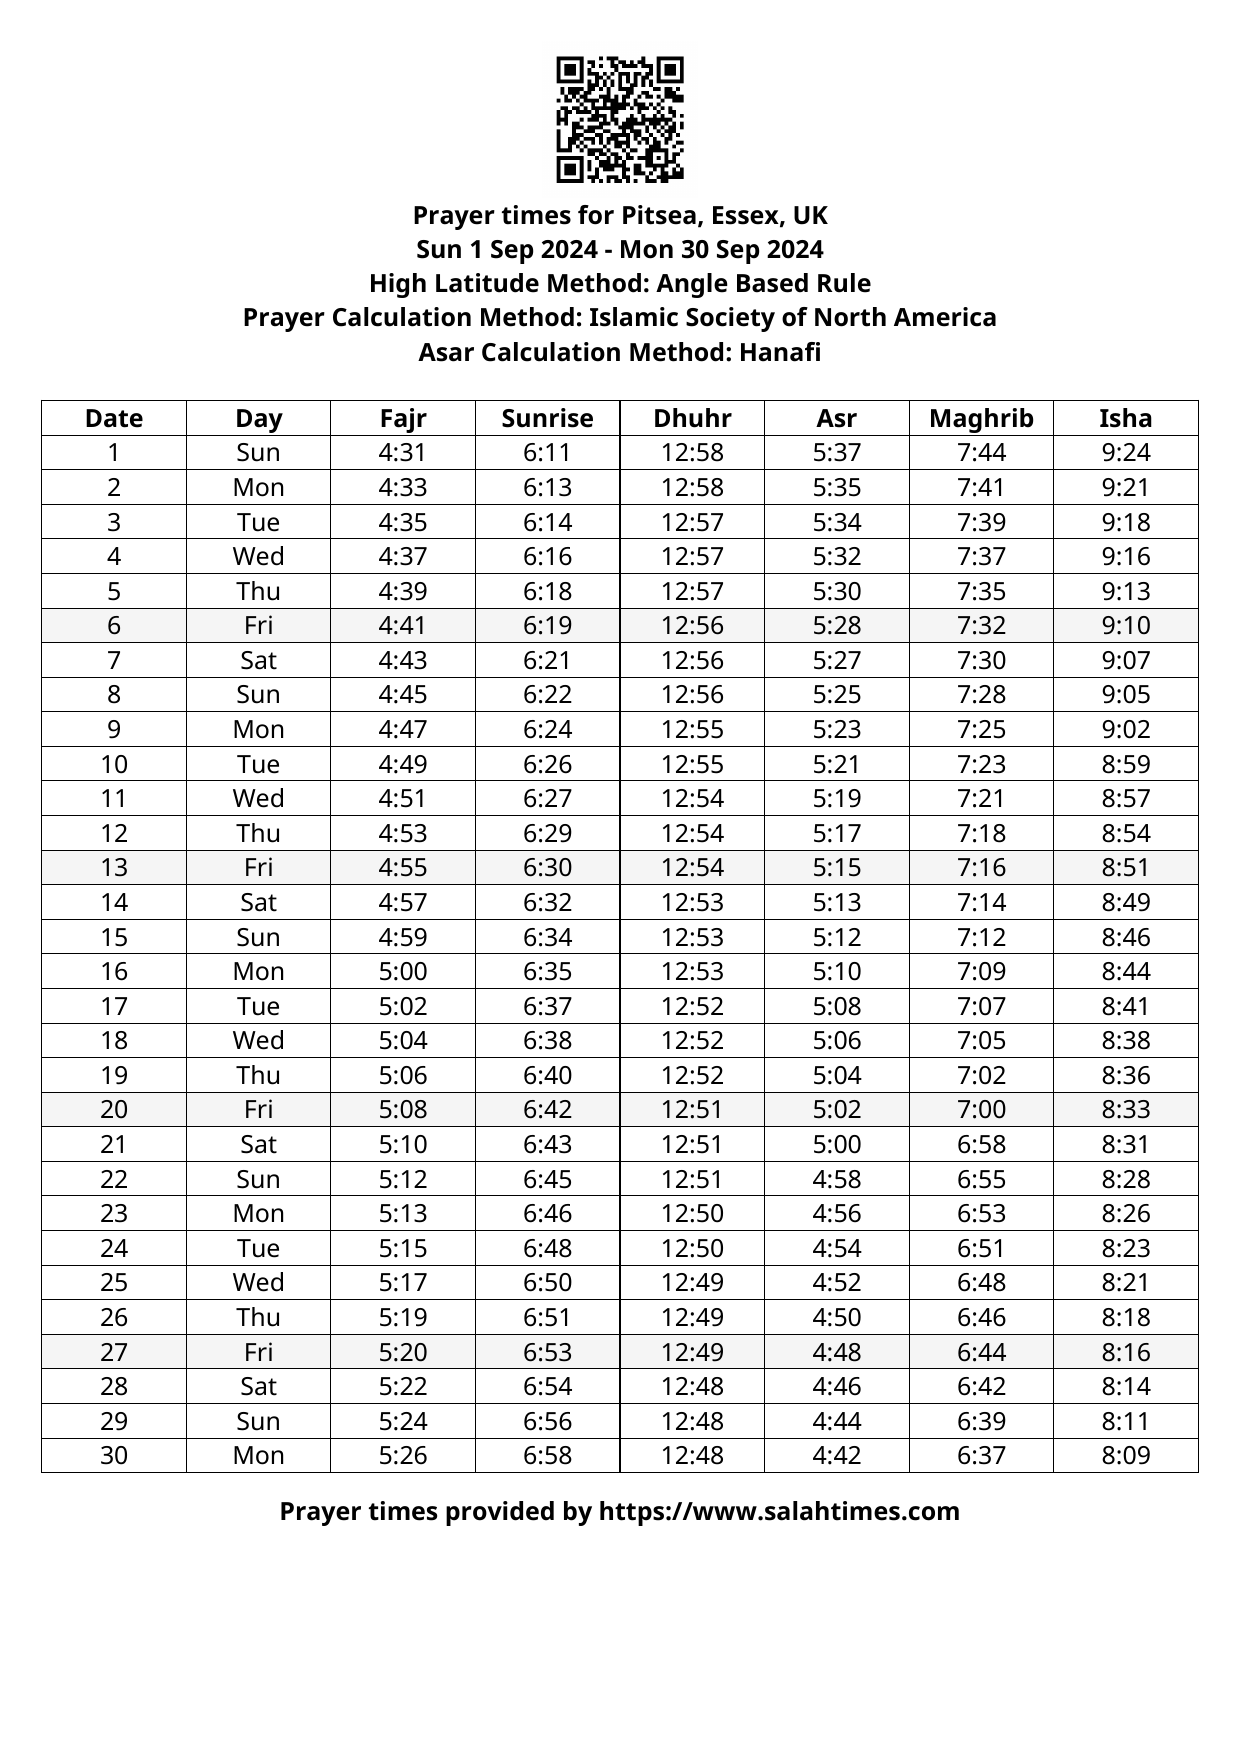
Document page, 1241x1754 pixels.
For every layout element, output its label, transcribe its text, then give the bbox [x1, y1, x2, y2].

table_cell 6:37 [476, 989, 619, 1022]
table_cell 7:28 [910, 678, 1053, 711]
table_cell 6:51 [476, 1300, 619, 1334]
table_cell 7:44 [910, 436, 1053, 469]
table_cell 4:56 [765, 1196, 909, 1230]
table_cell 6:35 [476, 954, 619, 988]
table_header Maghrib [910, 401, 1053, 434]
table_cell 6:58 [476, 1439, 619, 1472]
table_cell 5:04 [331, 1024, 475, 1057]
table_cell 5:35 [765, 470, 909, 504]
table_cell 8:21 [1054, 1266, 1198, 1299]
table_cell 4 [42, 539, 186, 573]
table_cell 24 [42, 1231, 186, 1264]
table_cell 27 [42, 1335, 186, 1368]
table_cell 22 [42, 1162, 186, 1195]
table_cell 14 [42, 885, 186, 919]
table_cell 6:22 [476, 678, 619, 711]
table_header Day [187, 401, 330, 434]
table_cell 7:41 [910, 470, 1053, 504]
table_cell 12:57 [621, 539, 764, 573]
table_cell Sun [187, 1404, 330, 1437]
table_cell 12:52 [621, 1024, 764, 1057]
table_cell 4:49 [331, 747, 475, 780]
table_cell 6:24 [476, 712, 619, 746]
table_header Asr [765, 401, 909, 434]
table_cell 4:44 [765, 1404, 909, 1437]
table_cell 30 [42, 1439, 186, 1472]
table_cell 9:13 [1054, 574, 1198, 607]
picture [542, 41, 699, 198]
table_cell 6:26 [476, 747, 619, 780]
table_cell Fri [187, 1335, 330, 1368]
table_cell 5:27 [765, 643, 909, 677]
table_cell 8:36 [1054, 1058, 1198, 1092]
table_cell 5:02 [331, 989, 475, 1022]
table_cell 5:20 [331, 1335, 475, 1368]
table_cell 8:28 [1054, 1162, 1198, 1195]
table_cell Fri [187, 1093, 330, 1126]
table_cell 6:44 [910, 1335, 1053, 1368]
table_cell Thu [187, 1058, 330, 1092]
table_cell Fri [187, 609, 330, 642]
table_cell Thu [187, 574, 330, 607]
table_cell Sun [187, 678, 330, 711]
table_cell 5:08 [765, 989, 909, 1022]
table_cell 8:16 [1054, 1335, 1198, 1368]
table_cell 11 [42, 781, 186, 815]
table_cell 7:21 [910, 781, 1053, 815]
table_cell 8 [42, 678, 186, 711]
table_cell 8:59 [1054, 747, 1198, 780]
table_cell 6:43 [476, 1127, 619, 1161]
table_cell 19 [42, 1058, 186, 1092]
table_cell 6:53 [910, 1196, 1053, 1230]
table_cell 4:54 [765, 1231, 909, 1264]
table_cell 6:55 [910, 1162, 1053, 1195]
table_cell 7:23 [910, 747, 1053, 780]
table_cell 1 [42, 436, 186, 469]
table_cell 5:08 [331, 1093, 475, 1126]
table_cell 29 [42, 1404, 186, 1437]
table_cell 26 [42, 1300, 186, 1334]
table_cell 6:46 [476, 1196, 619, 1230]
table_cell 12:54 [621, 781, 764, 815]
table_cell 4:59 [331, 920, 475, 953]
table_cell 9 [42, 712, 186, 746]
table_cell 4:50 [765, 1300, 909, 1334]
text Prayer times for Pitsea, Essex, UK [42, 198, 1198, 232]
table_cell 3 [42, 505, 186, 538]
table_cell 4:55 [331, 851, 475, 884]
table_cell 4:45 [331, 678, 475, 711]
table_cell 4:41 [331, 609, 475, 642]
table_cell 5:06 [331, 1058, 475, 1092]
table_cell 12:54 [621, 816, 764, 849]
table_cell 6:32 [476, 885, 619, 919]
table_cell Wed [187, 1266, 330, 1299]
table_cell 6:38 [476, 1024, 619, 1057]
table_cell 6:18 [476, 574, 619, 607]
table_cell 12:51 [621, 1162, 764, 1195]
table_cell 7:05 [910, 1024, 1053, 1057]
table_cell 4:31 [331, 436, 475, 469]
table_cell 12:50 [621, 1196, 764, 1230]
table_cell 12:53 [621, 885, 764, 919]
table_cell 5:04 [765, 1058, 909, 1092]
table_cell 6:45 [476, 1162, 619, 1195]
table_cell 17 [42, 989, 186, 1022]
table_cell 7:14 [910, 885, 1053, 919]
table_cell 7:02 [910, 1058, 1053, 1092]
table_cell 5:26 [331, 1439, 475, 1472]
text High Latitude Method: Angle Based Rule [42, 266, 1198, 300]
table_header Sunrise [476, 401, 619, 434]
table_cell 5:17 [765, 816, 909, 849]
table_cell 5:00 [765, 1127, 909, 1161]
table_cell 9:02 [1054, 712, 1198, 746]
table_cell 12:58 [621, 470, 764, 504]
table_cell 6:16 [476, 539, 619, 573]
table_cell 8:18 [1054, 1300, 1198, 1334]
table_cell 12:56 [621, 678, 764, 711]
table_cell 5:23 [765, 712, 909, 746]
table_cell 5:21 [765, 747, 909, 780]
table_cell 12:49 [621, 1300, 764, 1334]
table_cell 12:56 [621, 609, 764, 642]
table_cell 5:19 [331, 1300, 475, 1334]
table_cell 5:00 [331, 954, 475, 988]
table_cell 12:52 [621, 1058, 764, 1092]
table_cell 6:56 [476, 1404, 619, 1437]
table_cell 12:52 [621, 989, 764, 1022]
table_cell 12:48 [621, 1439, 764, 1472]
table_cell 7:37 [910, 539, 1053, 573]
table_cell Mon [187, 1439, 330, 1472]
table_cell 6:37 [910, 1439, 1053, 1472]
table_cell Wed [187, 539, 330, 573]
table_cell 7:18 [910, 816, 1053, 849]
table_cell 7:32 [910, 609, 1053, 642]
table_cell 4:46 [765, 1369, 909, 1403]
table_cell 7:35 [910, 574, 1053, 607]
table_cell 5:25 [765, 678, 909, 711]
table_cell 6:53 [476, 1335, 619, 1368]
table_cell 12:57 [621, 574, 764, 607]
table_cell Sun [187, 436, 330, 469]
table_cell 18 [42, 1024, 186, 1057]
table_cell 6:11 [476, 436, 619, 469]
table_cell 4:39 [331, 574, 475, 607]
table_cell Wed [187, 781, 330, 815]
table_cell 4:35 [331, 505, 475, 538]
table_cell 6:42 [910, 1369, 1053, 1403]
table_cell Mon [187, 712, 330, 746]
table_cell 25 [42, 1266, 186, 1299]
table_cell Sun [187, 920, 330, 953]
table_cell 4:42 [765, 1439, 909, 1472]
table_cell 12 [42, 816, 186, 849]
table_cell 8:44 [1054, 954, 1198, 988]
table_cell 5:28 [765, 609, 909, 642]
table_cell 4:43 [331, 643, 475, 677]
table_cell 7:09 [910, 954, 1053, 988]
table_cell 6:54 [476, 1369, 619, 1403]
table_cell 8:11 [1054, 1404, 1198, 1437]
table_cell 8:51 [1054, 851, 1198, 884]
table_cell 12:54 [621, 851, 764, 884]
table_cell 2 [42, 470, 186, 504]
table_cell 6:48 [910, 1266, 1053, 1299]
table_cell 5:24 [331, 1404, 475, 1437]
table_cell 5:06 [765, 1024, 909, 1057]
table_cell Mon [187, 954, 330, 988]
text Sun 1 Sep 2024 - Mon 30 Sep 2024 [42, 232, 1198, 266]
table_cell 23 [42, 1196, 186, 1230]
table_cell 6:40 [476, 1058, 619, 1092]
table_cell 6:39 [910, 1404, 1053, 1437]
text Prayer Calculation Method: Islamic Society of North America [42, 300, 1198, 334]
table_cell 12:55 [621, 747, 764, 780]
table_cell 6:30 [476, 851, 619, 884]
table_cell 12:56 [621, 643, 764, 677]
table_cell Tue [187, 1231, 330, 1264]
table_cell 12:49 [621, 1335, 764, 1368]
table_cell 12:48 [621, 1404, 764, 1437]
table_cell 4:53 [331, 816, 475, 849]
table_cell 12:53 [621, 954, 764, 988]
table_cell 6:51 [910, 1231, 1053, 1264]
table_cell 5:12 [331, 1162, 475, 1195]
table_cell 12:48 [621, 1369, 764, 1403]
table_cell 7:07 [910, 989, 1053, 1022]
table_header Isha [1054, 401, 1198, 434]
table_cell 5:15 [765, 851, 909, 884]
table_cell 6:48 [476, 1231, 619, 1264]
table_cell Tue [187, 505, 330, 538]
table_cell Mon [187, 470, 330, 504]
table_cell 4:33 [331, 470, 475, 504]
table_cell 9:16 [1054, 539, 1198, 573]
table_header Date [42, 401, 186, 434]
table_cell 8:14 [1054, 1369, 1198, 1403]
table_cell 12:51 [621, 1093, 764, 1126]
table_cell 6:50 [476, 1266, 619, 1299]
table_cell 21 [42, 1127, 186, 1161]
table_cell 13 [42, 851, 186, 884]
table_cell 7:00 [910, 1093, 1053, 1126]
table_cell 5:34 [765, 505, 909, 538]
table_cell 5:02 [765, 1093, 909, 1126]
table_cell 8:41 [1054, 989, 1198, 1022]
table_cell 6:19 [476, 609, 619, 642]
table_cell 4:48 [765, 1335, 909, 1368]
table_cell 8:46 [1054, 920, 1198, 953]
table_cell 5:30 [765, 574, 909, 607]
table_cell 12:50 [621, 1231, 764, 1264]
table_cell 8:54 [1054, 816, 1198, 849]
table_cell 16 [42, 954, 186, 988]
table_cell 8:26 [1054, 1196, 1198, 1230]
table_cell 5:22 [331, 1369, 475, 1403]
table_cell 7:25 [910, 712, 1053, 746]
table_cell Sat [187, 1369, 330, 1403]
table_cell 9:18 [1054, 505, 1198, 538]
table_cell Sat [187, 885, 330, 919]
table_cell 5:13 [331, 1196, 475, 1230]
table_cell 9:05 [1054, 678, 1198, 711]
table_cell 5:13 [765, 885, 909, 919]
table_cell 6:21 [476, 643, 619, 677]
table_cell 6:42 [476, 1093, 619, 1126]
table_cell 4:51 [331, 781, 475, 815]
table_cell 12:51 [621, 1127, 764, 1161]
table_cell 8:23 [1054, 1231, 1198, 1264]
table_cell 10 [42, 747, 186, 780]
table_cell 6:14 [476, 505, 619, 538]
table_cell 4:37 [331, 539, 475, 573]
table_cell Tue [187, 989, 330, 1022]
table_cell 4:58 [765, 1162, 909, 1195]
table_header Dhuhr [621, 401, 764, 434]
table_cell 5:15 [331, 1231, 475, 1264]
table_cell 8:49 [1054, 885, 1198, 919]
table_cell 6:34 [476, 920, 619, 953]
table_cell 5:37 [765, 436, 909, 469]
table_header Fajr [331, 401, 475, 434]
table_cell 28 [42, 1369, 186, 1403]
table_cell 5 [42, 574, 186, 607]
table_cell 6:13 [476, 470, 619, 504]
table_cell 12:49 [621, 1266, 764, 1299]
table_cell 12:57 [621, 505, 764, 538]
table_cell 9:24 [1054, 436, 1198, 469]
table_cell Sat [187, 643, 330, 677]
table_cell 12:58 [621, 436, 764, 469]
table_cell 7 [42, 643, 186, 677]
table_cell 5:19 [765, 781, 909, 815]
table_cell 12:53 [621, 920, 764, 953]
table_cell 7:30 [910, 643, 1053, 677]
table_cell 9:10 [1054, 609, 1198, 642]
text Prayer times provided by https://www.salahtimes.com [42, 1494, 1198, 1528]
table_cell 7:39 [910, 505, 1053, 538]
table_cell Fri [187, 851, 330, 884]
table_cell 6 [42, 609, 186, 642]
table_cell 7:16 [910, 851, 1053, 884]
table_cell 7:12 [910, 920, 1053, 953]
table_cell 6:27 [476, 781, 619, 815]
table_cell 6:29 [476, 816, 619, 849]
table_cell 5:32 [765, 539, 909, 573]
table_cell 4:52 [765, 1266, 909, 1299]
table_cell 8:57 [1054, 781, 1198, 815]
table_cell Thu [187, 1300, 330, 1334]
table_cell Sat [187, 1127, 330, 1161]
table_cell Tue [187, 747, 330, 780]
table_cell Thu [187, 816, 330, 849]
table_cell Wed [187, 1024, 330, 1057]
table_cell 5:17 [331, 1266, 475, 1299]
table_cell 9:07 [1054, 643, 1198, 677]
table_cell 20 [42, 1093, 186, 1126]
table_cell 5:10 [765, 954, 909, 988]
table_cell 12:55 [621, 712, 764, 746]
table_cell 6:46 [910, 1300, 1053, 1334]
table_cell 9:21 [1054, 470, 1198, 504]
text Asar Calculation Method: Hanafi [42, 334, 1198, 368]
table_cell 5:12 [765, 920, 909, 953]
table_cell Mon [187, 1196, 330, 1230]
table_cell 8:09 [1054, 1439, 1198, 1472]
table_cell 8:33 [1054, 1093, 1198, 1126]
table_cell 8:38 [1054, 1024, 1198, 1057]
table_cell Sun [187, 1162, 330, 1195]
table_cell 15 [42, 920, 186, 953]
table_cell 5:10 [331, 1127, 475, 1161]
table_cell 6:58 [910, 1127, 1053, 1161]
table_cell 8:31 [1054, 1127, 1198, 1161]
table_cell 4:57 [331, 885, 475, 919]
table_cell 4:47 [331, 712, 475, 746]
